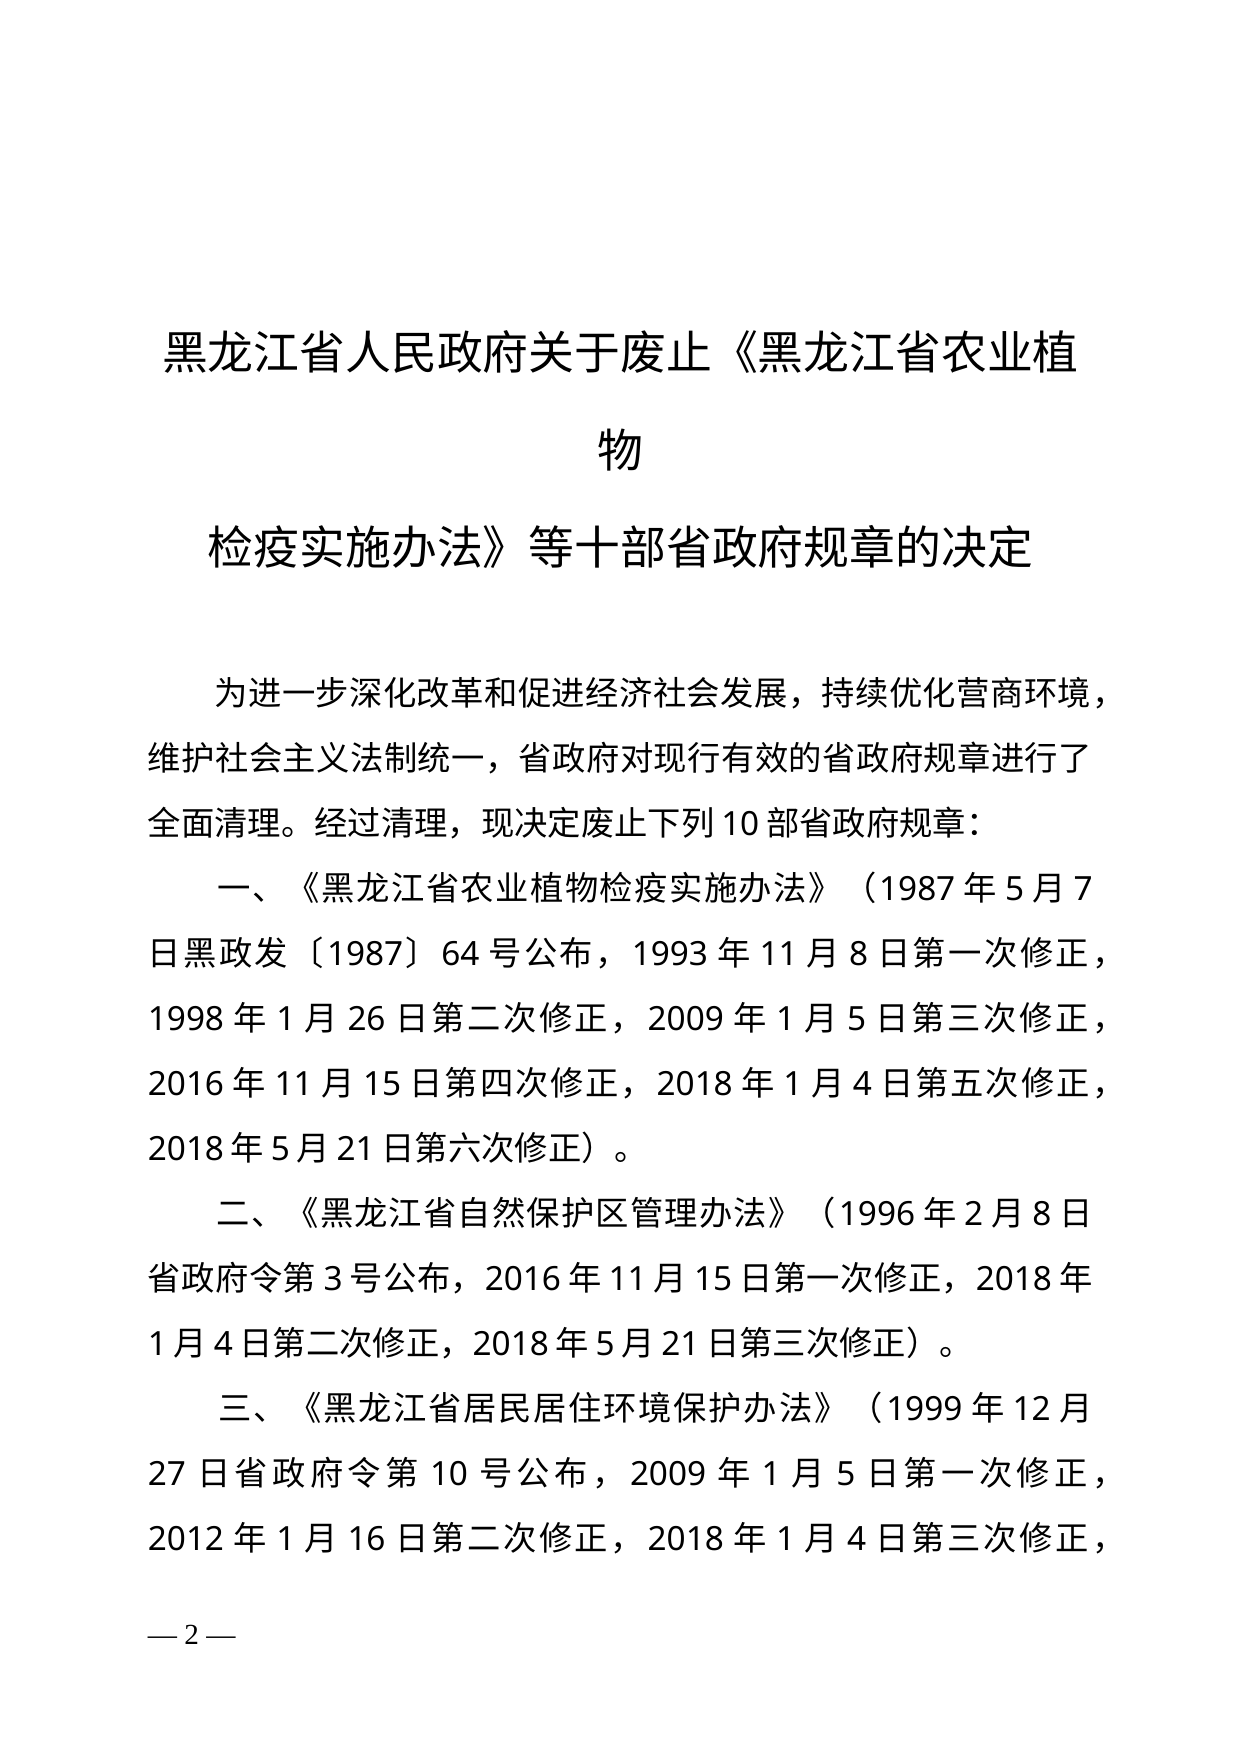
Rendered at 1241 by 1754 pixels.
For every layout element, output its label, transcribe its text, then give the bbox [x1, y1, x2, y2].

text 二、《黑龙江省自然保护区管理办法》（1996年2月8日省政府令第3号公布，2016年11月15日第一次修正，2018年1月4日第二次修正，2018年5月21日第三次修正）。 [148, 1178, 1092, 1373]
text 黑龙江省人民政府关于废止《黑龙江省农业植物 [148, 301, 1092, 496]
text 一、《黑龙江省农业植物检疫实施办法》（1987年5月7日黑政发〔1987〕64号公布，1993年11月8日第一次修正，1998年1月26日第二次修正，2009年1月5日第三次修正，2016年11月15日第四次修正，2018年1月4日第五次修正，2018年5月21日第六次修正）。 [148, 853, 1092, 1178]
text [148, 1373, 1092, 1568]
text 检疫实施办法》等十部省政府规章的决定 [148, 496, 1092, 593]
text 为进一步深化改革和促进经济社会发展，持续优化营商环境，维护社会主义法制统一，省政府对现行有效的省政府规章进行了全面清理。经过清理，现决定废止下列10部省政府规章： [148, 658, 1092, 853]
